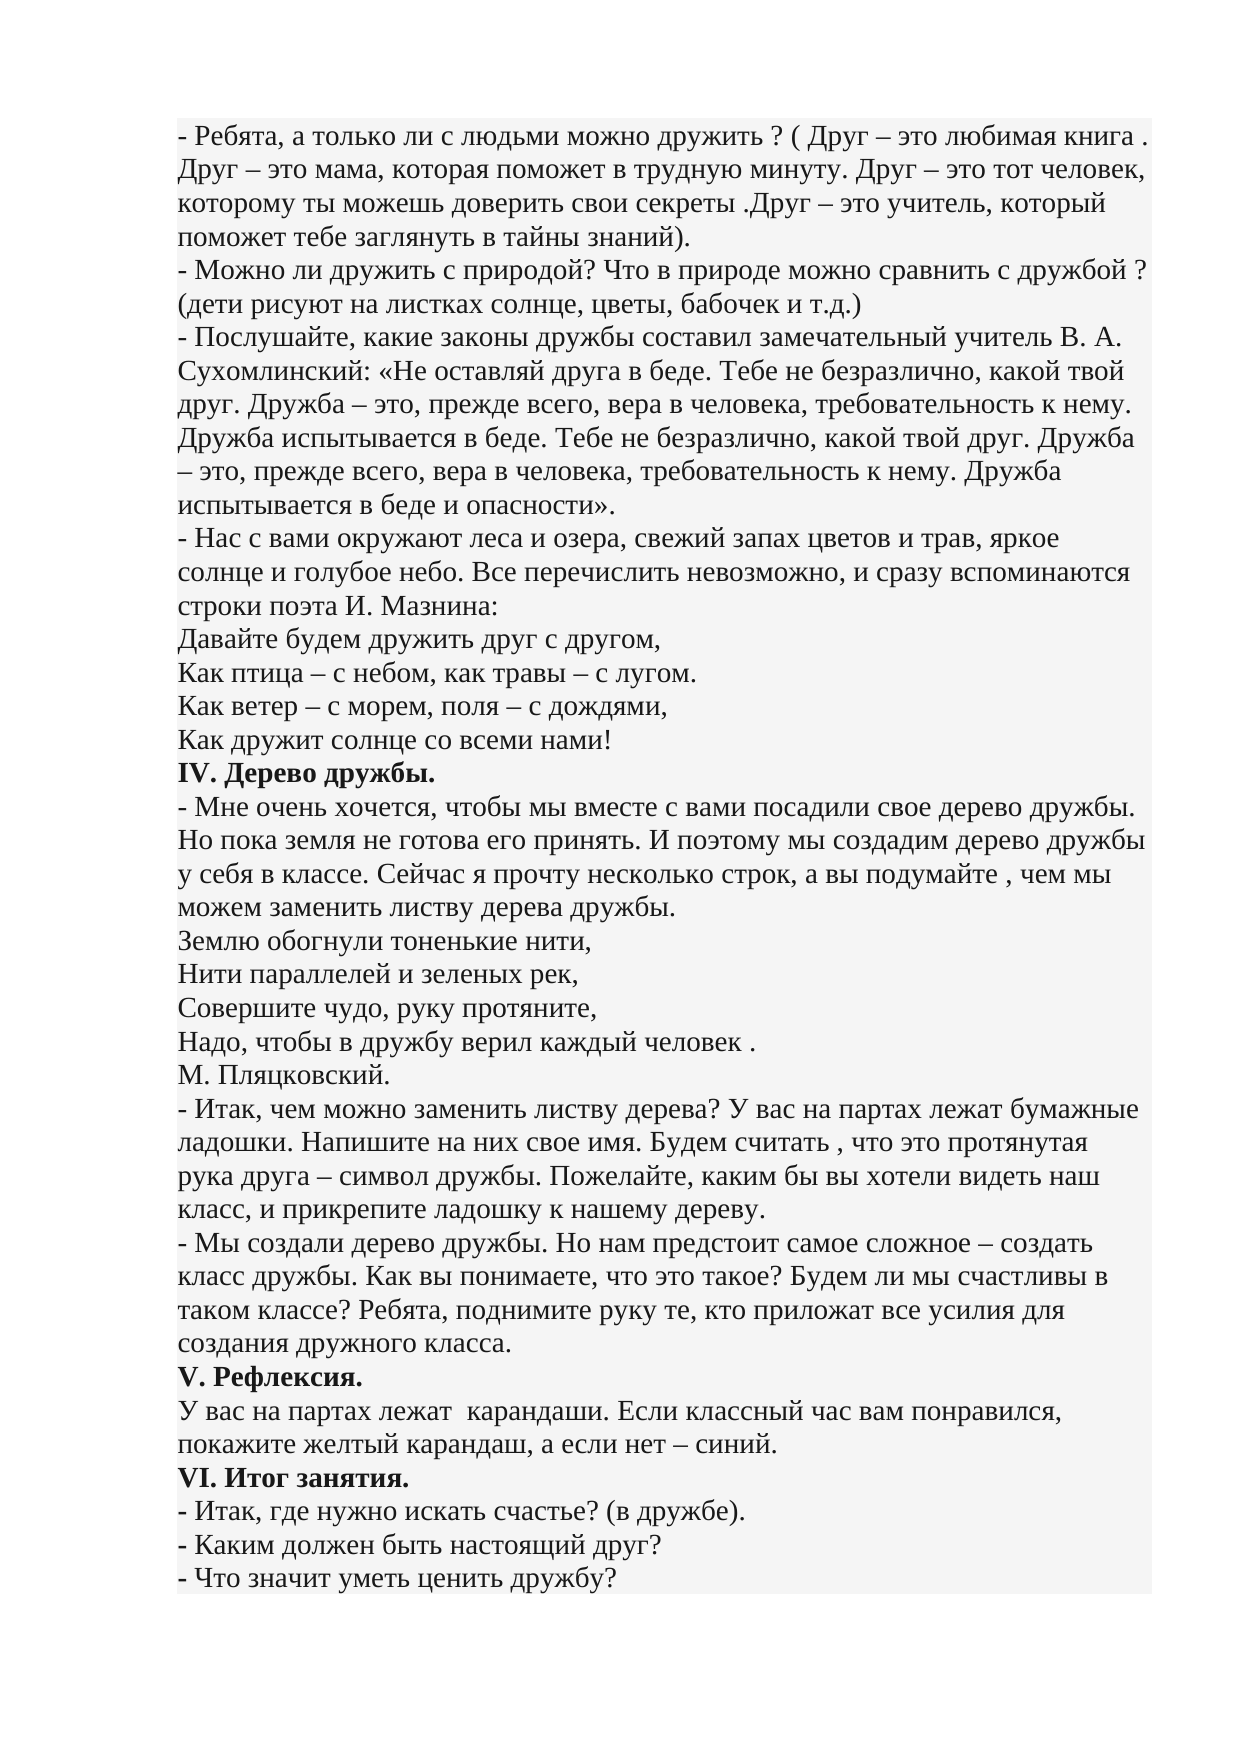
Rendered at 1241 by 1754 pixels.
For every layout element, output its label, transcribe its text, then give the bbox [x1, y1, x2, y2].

text Давайте будем дружить друг с другом, [177, 621, 1152, 655]
text - Послушайте, какие законы дружбы составил замечательный учитель В. А. Сухомлинский: «Не оставляй друга в беде. Тебе не безразлично, какой твой друг. Дружба – это, прежде всего, вера в человека, требовательность к нему. Дружба испытывается в беде. Тебе не безразлично, какой твой друг. Дружба – это, прежде всего, вера в человека, требовательность к нему. Дружба испытывается в беде и опасности». [177, 319, 1152, 521]
text Землю обогнули тоненькие нити, [177, 923, 1152, 957]
text VI. Итог занятия. [177, 1460, 1152, 1493]
text Как ветер – с морем, поля – с дождями, [177, 688, 1152, 722]
text Как дружит солнце со всеми нами! [177, 722, 1152, 755]
text Надо, чтобы в дружбу верил каждый человек . [177, 1024, 1152, 1057]
text IV. Дерево дружбы. [177, 755, 1152, 789]
text - Мне очень хочется, чтобы мы вместе с вами посадили свое дерево дружбы. Но пока земля не готова его принять. И поэтому мы создадим дерево дружбы у себя в классе. Сейчас я прочту несколько строк, а вы подумайте , чем мы можем заменить листву дерева дружбы. [177, 789, 1152, 923]
text - Мы создали дерево дружбы. Но нам предстоит самое сложное – создать класс дружбы. Как вы понимаете, что это такое? Будем ли мы счастливы в таком классе? Ребята, поднимите руку те, кто приложат все усилия для создания дружного класса. [177, 1225, 1152, 1359]
text - Ребята, а только ли с людьми можно дружить ? ( Друг – это любимая книга . Друг – это мама, которая поможет в трудную минуту. Друг – это тот человек, которому ты можешь доверить свои секреты .Друг – это учитель, который поможет тебе заглянуть в тайны знаний). [177, 118, 1152, 252]
text Как птица – с небом, как травы – с лугом. [177, 655, 1152, 688]
text V. Рефлексия. [177, 1359, 1152, 1393]
text Совершите чудо, руку протяните, [177, 990, 1152, 1024]
text - Можно ли дружить с природой? Что в природе можно сравнить с дружбой ? (дети рисуют на листках солнце, цветы, бабочек и т.д.) [177, 252, 1152, 319]
text - Нас с вами окружают леса и озера, свежий запах цветов и трав, яркое солнце и голубое небо. Все перечислить невозможно, и сразу вспоминаются строки поэта И. Мазнина: [177, 521, 1152, 621]
text - Итак, чем можно заменить листву дерева? У вас на партах лежат бумажные ладошки. Напишите на них свое имя. Будем считать , что это протянутая рука друга – символ дружбы. Пожелайте, каким бы вы хотели видеть наш класс, и прикрепите ладошку к нашему дереву. [177, 1091, 1152, 1225]
text - Итак, где нужно искать счастье? (в дружбе). [177, 1493, 1152, 1527]
text - Что значит уметь ценить дружбу? [177, 1560, 1152, 1594]
text - Каким должен быть настоящий друг? [177, 1527, 1152, 1560]
text М. Пляцковский. [177, 1057, 1152, 1091]
text У вас на партах лежат карандаши. Если классный час вам понравился, покажите желтый карандаш, а если нет – синий. [177, 1393, 1152, 1460]
text Нити параллелей и зеленых рек, [177, 957, 1152, 990]
